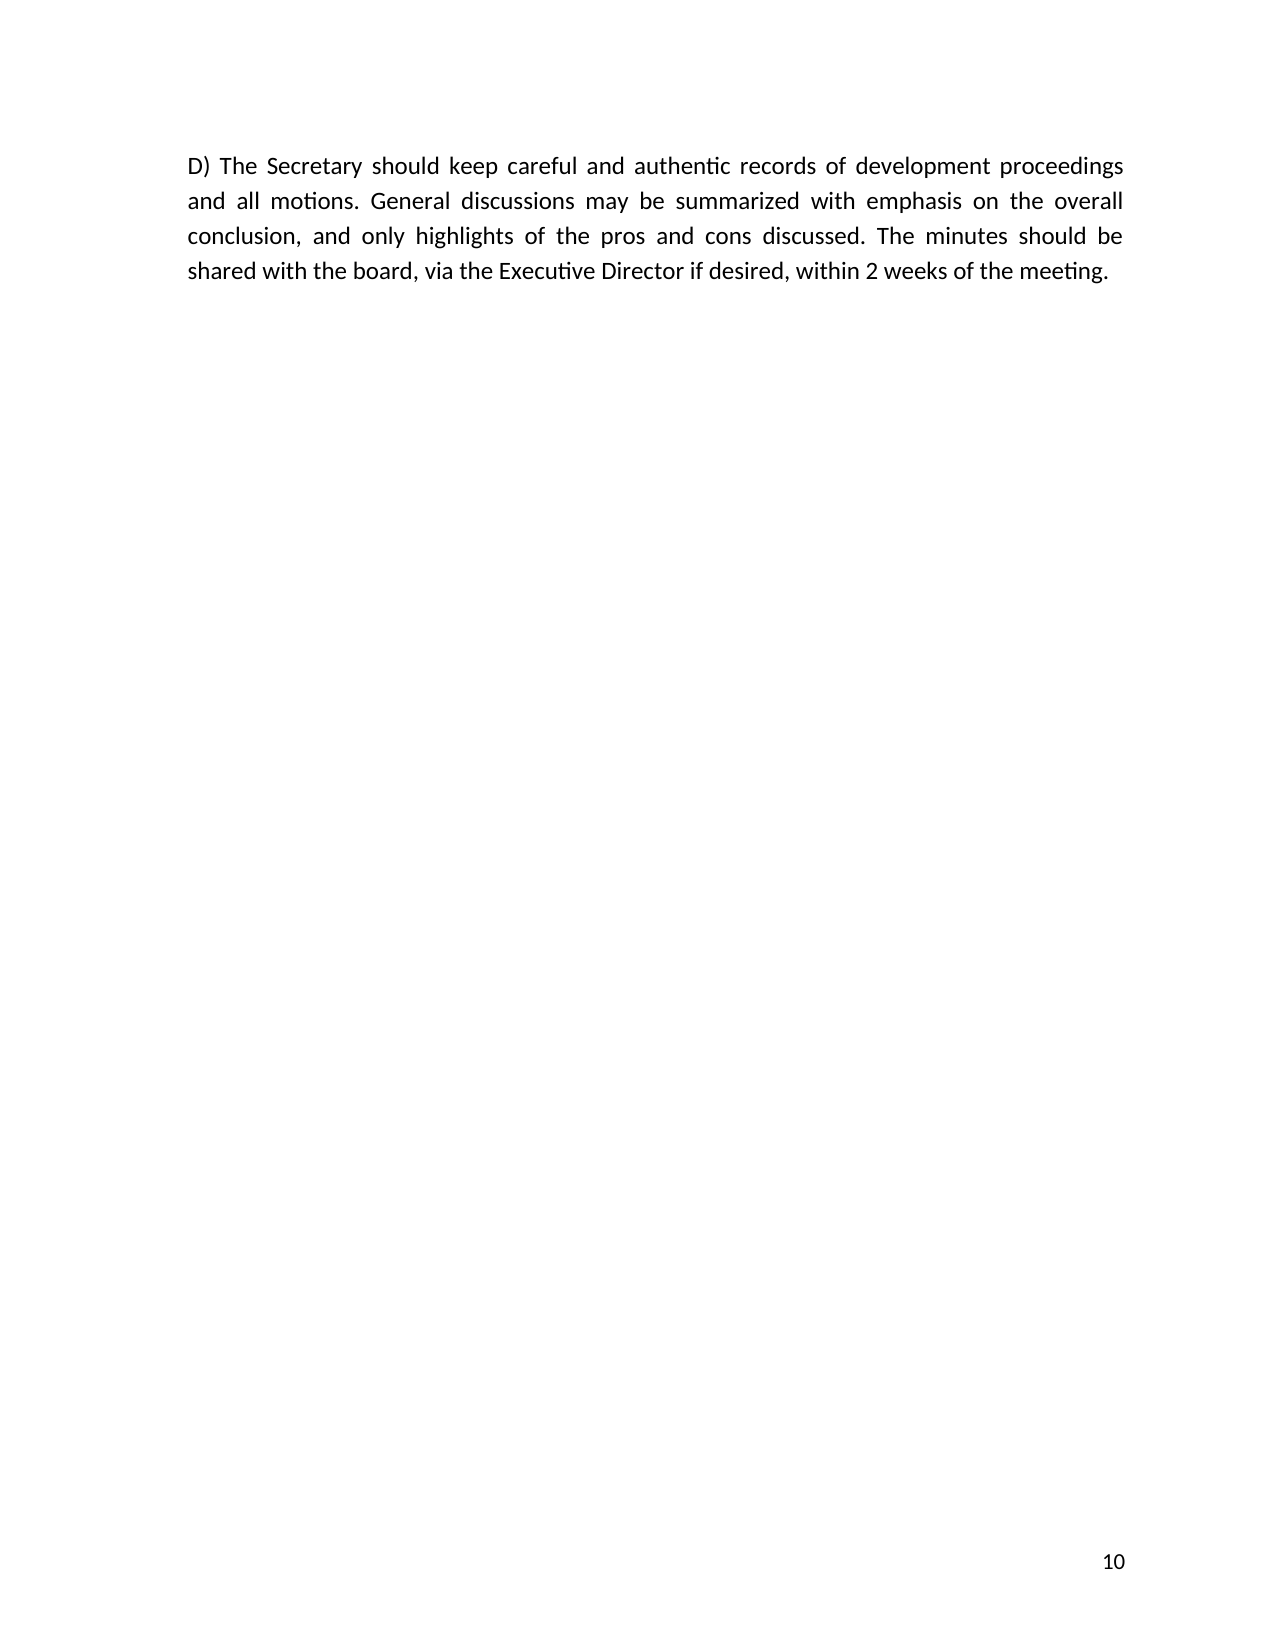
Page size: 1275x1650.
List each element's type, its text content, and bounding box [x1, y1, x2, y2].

text D) The Secretary should keep careful and authentic records of development proceedings and all motions. General discussions may be summarized with emphasis on the overall conclusion, and only highlights of the pros and cons discussed. The minutes should be shared with the board, via the Executive Director if desired, within 2 weeks of the meeting. [187, 150, 1125, 286]
